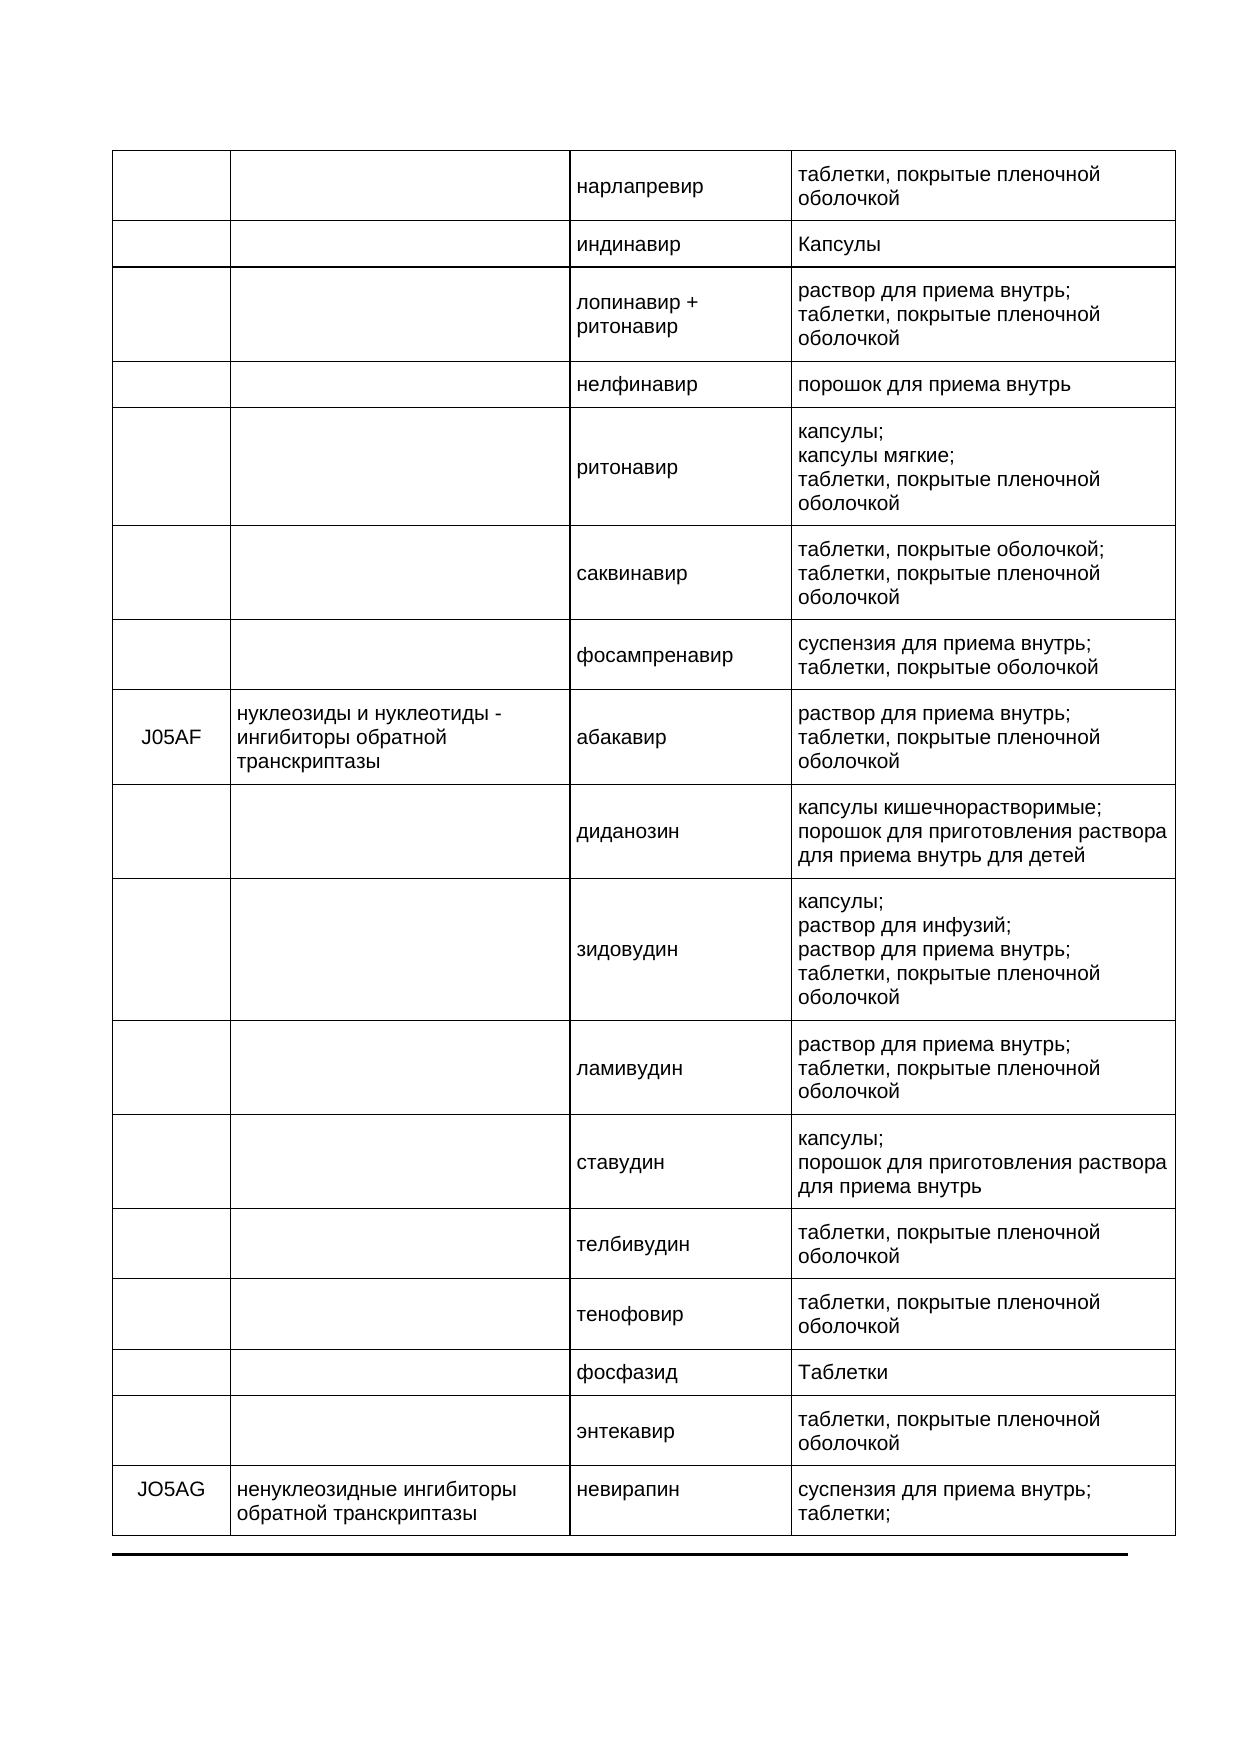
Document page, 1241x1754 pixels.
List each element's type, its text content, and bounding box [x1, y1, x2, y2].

table_cell [113, 879, 230, 1020]
table_cell [113, 1279, 230, 1348]
table_cell абакавир [571, 690, 791, 783]
table_cell ставудин [571, 1115, 791, 1208]
table_cell [113, 785, 230, 878]
table_cell раствор для приема внутрь; таблетки, покрытые пленочной оболочкой [792, 268, 1175, 361]
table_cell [792, 1466, 1175, 1535]
table_cell JO5AG [113, 1466, 230, 1535]
table_cell [231, 221, 569, 266]
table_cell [792, 151, 1175, 220]
table_cell [231, 1115, 569, 1208]
table_cell индинавир [571, 221, 791, 266]
table_cell [113, 620, 230, 689]
table_cell таблетки, покрытые пленочной оболочкой [792, 1279, 1175, 1348]
table_cell таблетки, покрытые пленочной оболочкой [792, 1396, 1175, 1465]
table_cell зидовудин [571, 879, 791, 1020]
table_cell лопинавир + ритонавир [571, 268, 791, 361]
table_cell невирапин [571, 1466, 791, 1535]
table_cell Таблетки [792, 1350, 1175, 1395]
table_cell Капсулы [792, 221, 1175, 266]
table_cell [231, 408, 569, 525]
table_cell капсулы; раствор для инфузий; раствор для приема внутрь; таблетки, покрытые пленочной оболочкой [792, 879, 1175, 1020]
table_cell [113, 1396, 230, 1465]
table_cell [231, 620, 569, 689]
table_cell капсулы; капсулы мягкие; таблетки, покрытые пленочной оболочкой [792, 408, 1175, 525]
table_cell нелфинавир [571, 362, 791, 407]
table_cell диданозин [571, 785, 791, 878]
table_cell саквинавир [571, 526, 791, 619]
table_cell ламивудин [571, 1021, 791, 1114]
table_cell тенофовир [571, 1279, 791, 1348]
table_cell фосампренавир [571, 620, 791, 689]
table_cell [231, 1209, 569, 1278]
table_cell [231, 879, 569, 1020]
table_cell [113, 362, 230, 407]
table_cell [113, 268, 230, 361]
table_cell нарлапревир [571, 151, 791, 220]
table_cell раствор для приема внутрь; таблетки, покрытые пленочной оболочкой [792, 690, 1175, 783]
table_cell ритонавир [571, 408, 791, 525]
table_cell суспензия для приема внутрь; таблетки, покрытые оболочкой [792, 620, 1175, 689]
table_cell [231, 785, 569, 878]
table_cell [113, 1350, 230, 1395]
table_cell [113, 526, 230, 619]
table_cell [231, 1279, 569, 1348]
table_cell нуклеозиды и нуклеотиды - ингибиторы обратной транскриптазы [231, 690, 569, 783]
table_cell [231, 268, 569, 361]
table_cell капсулы; порошок для приготовления раствора для приема внутрь [792, 1115, 1175, 1208]
table_cell [113, 151, 230, 220]
table_cell [231, 1021, 569, 1114]
table_cell [113, 221, 230, 266]
table_cell энтекавир [571, 1396, 791, 1465]
table_cell фосфазид [571, 1350, 791, 1395]
table_cell [231, 151, 569, 220]
table_cell таблетки, покрытые пленочной оболочкой [792, 1209, 1175, 1278]
table_cell раствор для приема внутрь; таблетки, покрытые пленочной оболочкой [792, 1021, 1175, 1114]
table_cell J05AF [113, 690, 230, 783]
table_cell [113, 408, 230, 525]
table_cell телбивудин [571, 1209, 791, 1278]
table_cell [231, 1396, 569, 1465]
table_cell [113, 1021, 230, 1114]
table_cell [231, 1466, 569, 1535]
table_cell таблетки, покрытые оболочкой; таблетки, покрытые пленочной оболочкой [792, 526, 1175, 619]
table_cell порошок для приема внутрь [792, 362, 1175, 407]
table_cell [231, 362, 569, 407]
table_cell [113, 1209, 230, 1278]
table_cell капсулы кишечнорастворимые; порошок для приготовления раствора для приема внутрь для детей [792, 785, 1175, 878]
table_cell [113, 1115, 230, 1208]
table_cell [231, 526, 569, 619]
table_cell [231, 1350, 569, 1395]
